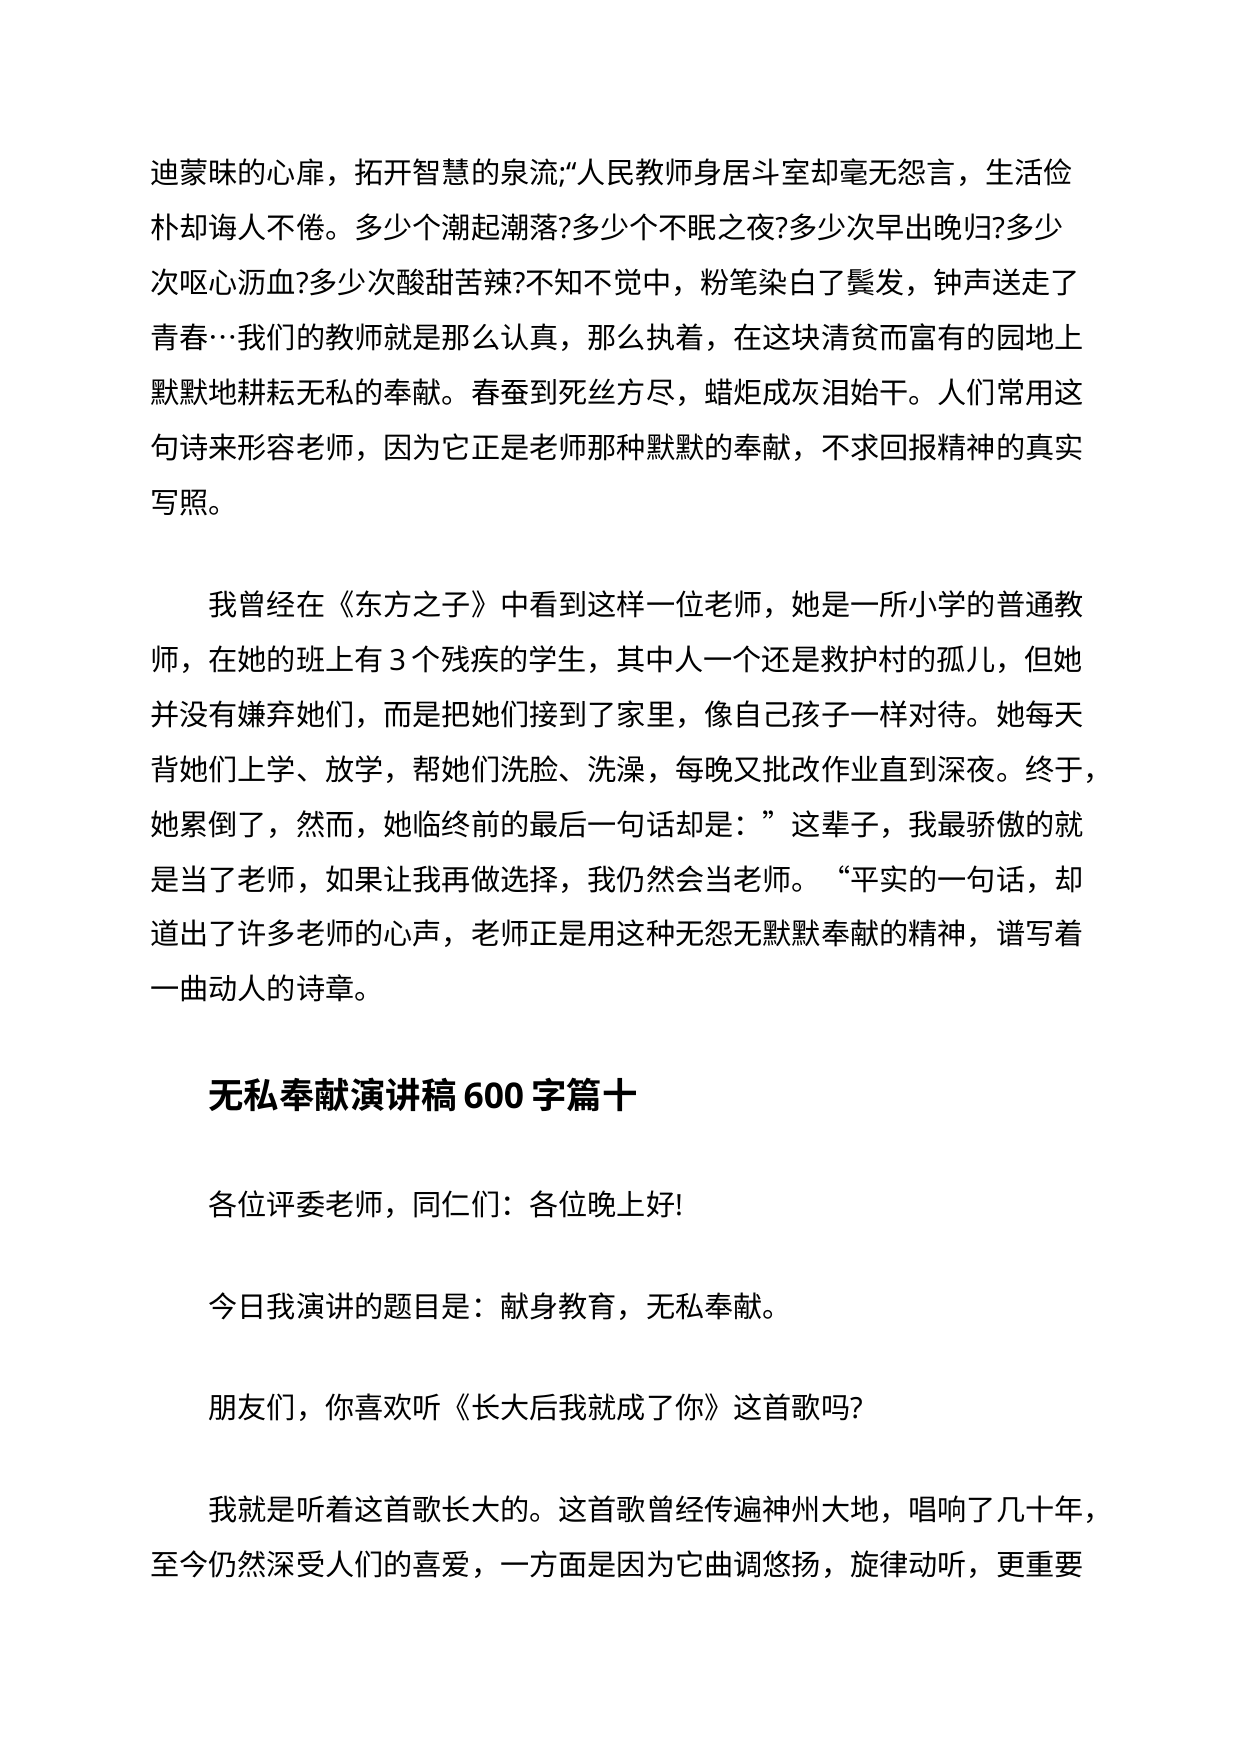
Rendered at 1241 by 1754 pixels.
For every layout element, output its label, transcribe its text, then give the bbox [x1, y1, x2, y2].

text 无私奉献演讲稿600字篇十 [150, 1068, 1090, 1119]
text 我曾经在《东方之子》中看到这样一位老师，她是一所小学的普通教师，在她的班上有3个残疾的学生，其中人一个还是救护村的孤儿，但她并没有嫌弃她们，而是把她们接到了家里，像自己孩子一样对待。她每天背她们上学、放学，帮她们洗脸、洗澡，每晚又批改作业直到深夜。终于，她累倒了，然而，她临终前的最后一句话却是：”这辈子，我最骄傲的就是当了老师，如果让我再做选择，我仍然会当老师。“平实的一句话，却道出了许多老师的心声，老师正是用这种无怨无默默奉献的精神，谱写着一曲动人的诗章。 [150, 581, 1090, 1008]
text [150, 1487, 1090, 1584]
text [150, 150, 1090, 522]
text 今日我演讲的题目是：献身教育，无私奉献。 [150, 1283, 1090, 1325]
text 各位评委老师，同仁们：各位晚上好! [150, 1181, 1090, 1223]
text 朋友们，你喜欢听《长大后我就成了你》这首歌吗? [150, 1385, 1090, 1427]
